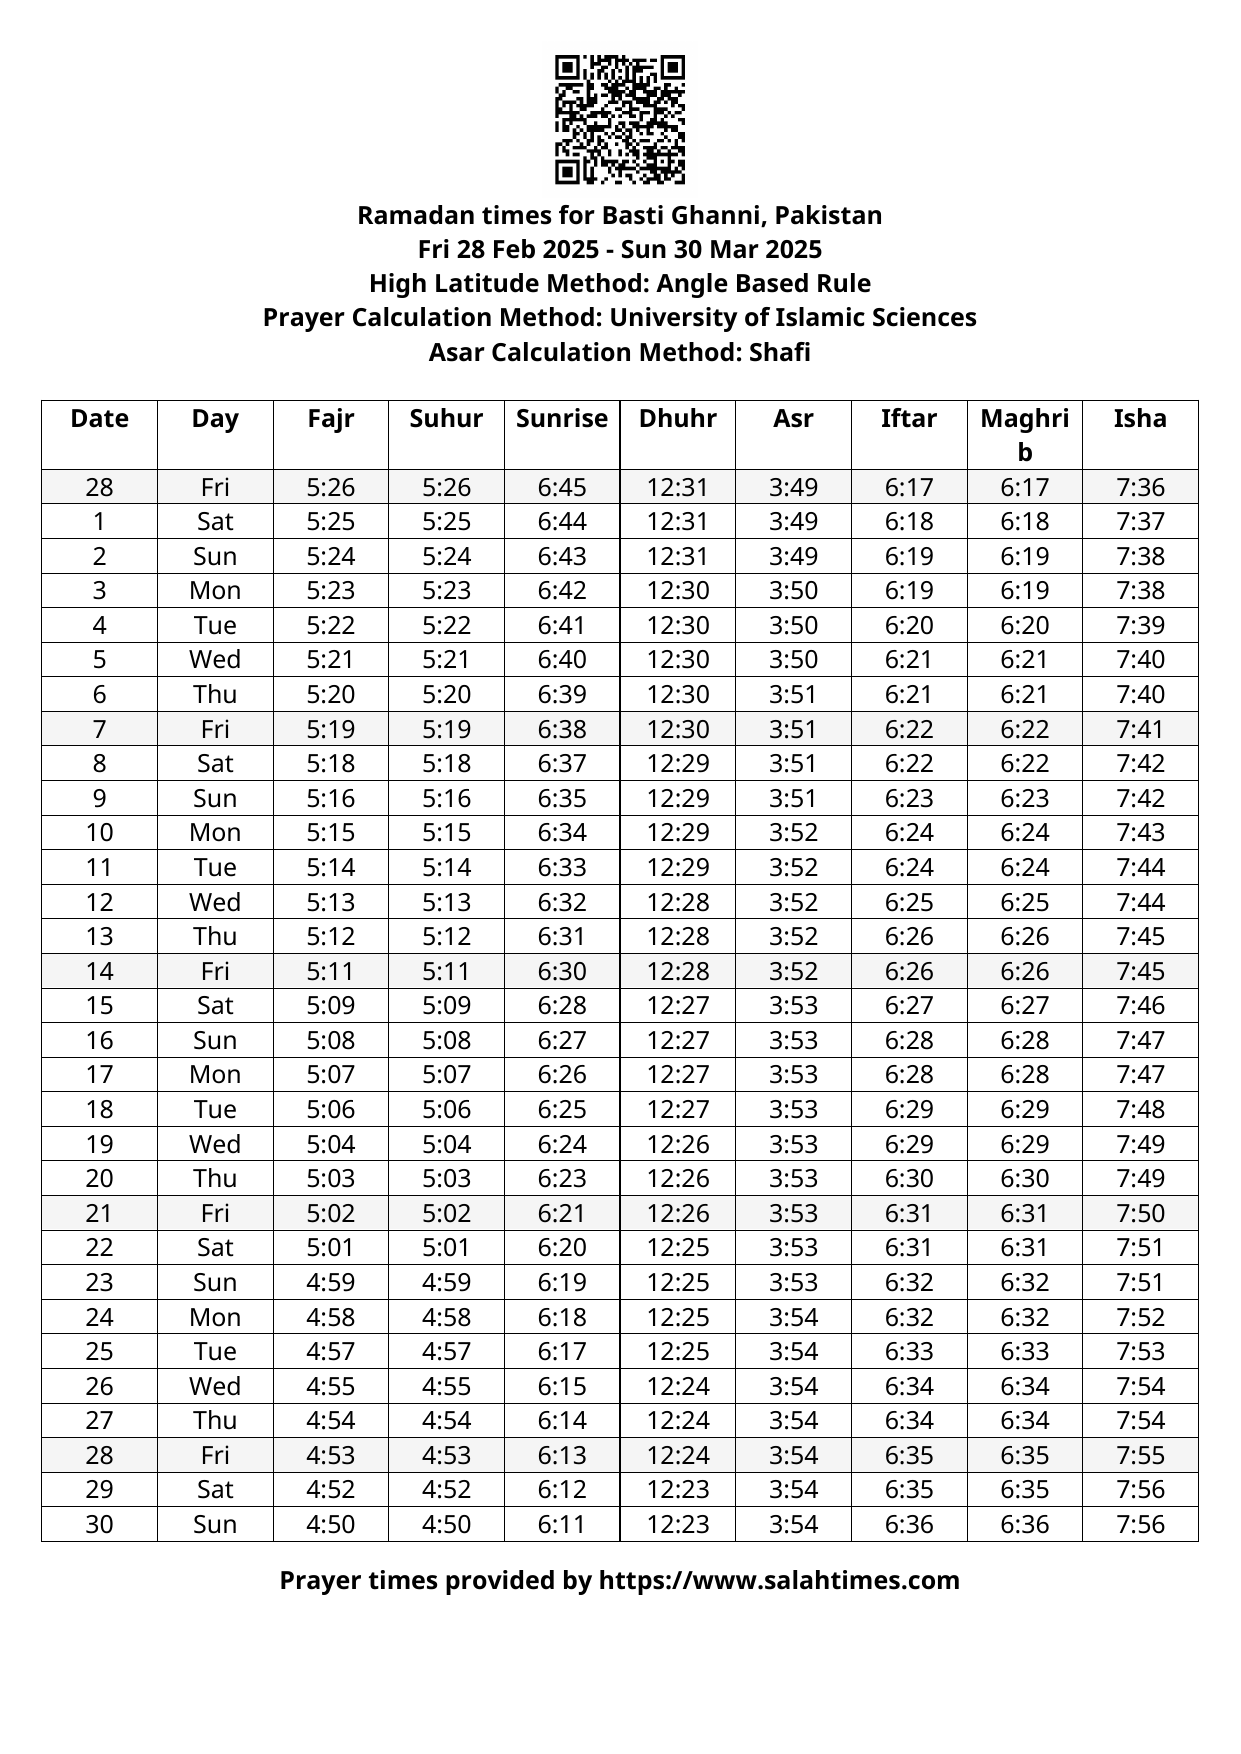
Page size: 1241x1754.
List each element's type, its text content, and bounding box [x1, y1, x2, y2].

table_cell 6:23 [968, 781, 1082, 814]
table_cell 6:45 [505, 470, 619, 503]
table_cell 5:18 [389, 746, 504, 780]
table_cell 6:11 [505, 1507, 619, 1541]
table_cell 14 [42, 954, 157, 987]
table_cell 5:13 [274, 885, 388, 918]
table_cell Thu [158, 1161, 273, 1195]
table_cell 12:29 [621, 816, 735, 849]
table_cell 4:55 [389, 1369, 504, 1402]
table_cell 6:21 [852, 643, 967, 676]
table_cell 6:27 [968, 989, 1082, 1022]
table_cell 6:27 [852, 989, 967, 1022]
table_cell 5:01 [389, 1231, 504, 1264]
table_cell 6:19 [968, 574, 1082, 607]
table_cell Sun [158, 539, 273, 572]
table_cell 5:03 [274, 1161, 388, 1195]
table_cell 11 [42, 850, 157, 884]
table_cell 5:23 [389, 574, 504, 607]
table_cell 12:30 [621, 574, 735, 607]
table_cell 5:24 [389, 539, 504, 572]
table_cell 12:27 [621, 989, 735, 1022]
table_cell 12 [42, 885, 157, 918]
table_cell 21 [42, 1196, 157, 1229]
table_cell Sat [158, 504, 273, 538]
table_header Asr [736, 401, 851, 469]
table_cell 6:25 [505, 1092, 619, 1126]
table_cell 5:12 [274, 919, 388, 953]
table_cell 3:53 [736, 1196, 851, 1229]
table_cell 6:35 [852, 1473, 967, 1506]
table_cell 5:22 [274, 608, 388, 642]
table_cell 5:14 [274, 850, 388, 884]
table_cell 6:29 [968, 1092, 1082, 1126]
table_cell Tue [158, 1334, 273, 1368]
table_cell 5:01 [274, 1231, 388, 1264]
table_cell 12:24 [621, 1369, 735, 1402]
table_cell 6:22 [968, 746, 1082, 780]
text Ramadan times for Basti Ghanni, Pakistan [42, 198, 1198, 232]
table_header Day [158, 401, 273, 469]
table_cell Sat [158, 746, 273, 780]
table_cell 6:33 [852, 1334, 967, 1368]
table_cell 6:34 [505, 816, 619, 849]
table_cell 5:12 [389, 919, 504, 953]
table_cell Sun [158, 781, 273, 814]
table_cell 3:52 [736, 954, 851, 987]
table_cell 6:19 [852, 574, 967, 607]
table_cell 5:11 [389, 954, 504, 987]
table_cell 6:19 [505, 1265, 619, 1299]
table_cell 3:49 [736, 470, 851, 503]
table_cell 5:08 [274, 1023, 388, 1057]
table_cell Mon [158, 1300, 273, 1333]
table_header Iftar [852, 401, 967, 469]
table_cell 5:16 [274, 781, 388, 814]
table_cell Sat [158, 1231, 273, 1264]
table_cell 12:25 [621, 1334, 735, 1368]
table_cell 5:18 [274, 746, 388, 780]
table_cell 5:14 [389, 850, 504, 884]
table_cell 6 [42, 677, 157, 711]
table_cell 5:09 [389, 989, 504, 1022]
table_cell 6:13 [505, 1438, 619, 1472]
table_cell 12:30 [621, 677, 735, 711]
table_cell 5:16 [389, 781, 504, 814]
table_cell 6:35 [968, 1438, 1082, 1472]
table_cell 3 [42, 574, 157, 607]
table_header Date [42, 401, 157, 469]
table_cell 7 [42, 712, 157, 745]
table_cell 22 [42, 1231, 157, 1264]
table_cell 6:24 [852, 850, 967, 884]
table_cell 3:51 [736, 746, 851, 780]
table_cell 7:40 [1083, 677, 1198, 711]
table_cell 3:53 [736, 1023, 851, 1057]
table_cell 6:17 [852, 470, 967, 503]
table_cell 5:02 [274, 1196, 388, 1229]
table_cell 24 [42, 1300, 157, 1333]
table_cell 7:46 [1083, 989, 1198, 1022]
table_cell 5:15 [389, 816, 504, 849]
table_cell 3:54 [736, 1404, 851, 1437]
table_cell 6:36 [852, 1507, 967, 1541]
table_cell Fri [158, 954, 273, 987]
table_cell 7:49 [1083, 1127, 1198, 1160]
table_cell 29 [42, 1473, 157, 1506]
table_cell 6:22 [852, 712, 967, 745]
table_cell 6:21 [968, 677, 1082, 711]
table_cell 12:29 [621, 850, 735, 884]
table_cell 4:57 [389, 1334, 504, 1368]
table_cell 4 [42, 608, 157, 642]
table_cell 7:44 [1083, 850, 1198, 884]
table_cell 1 [42, 504, 157, 538]
table_cell 3:54 [736, 1369, 851, 1402]
table_cell 7:53 [1083, 1334, 1198, 1368]
table_cell Sun [158, 1023, 273, 1057]
table_cell 5 [42, 643, 157, 676]
table_cell 6:31 [852, 1196, 967, 1229]
table_cell 6:26 [968, 954, 1082, 987]
table_cell 5:19 [389, 712, 504, 745]
table_cell 4:59 [389, 1265, 504, 1299]
table_cell 4:58 [274, 1300, 388, 1333]
table_cell 3:49 [736, 539, 851, 572]
text Asar Calculation Method: Shafi [42, 334, 1198, 368]
table_cell 6:23 [505, 1161, 619, 1195]
table_cell 6:42 [505, 574, 619, 607]
table_cell 5:07 [274, 1058, 388, 1091]
table_cell 6:39 [505, 677, 619, 711]
table_cell 19 [42, 1127, 157, 1160]
table_cell 3:53 [736, 989, 851, 1022]
table_cell 7:37 [1083, 504, 1198, 538]
table_cell 3:53 [736, 1231, 851, 1264]
table_cell 12:27 [621, 1058, 735, 1091]
table_cell 6:24 [968, 850, 1082, 884]
table_cell 5:23 [274, 574, 388, 607]
table_cell 4:55 [274, 1369, 388, 1402]
table_cell 4:58 [389, 1300, 504, 1333]
table_cell 15 [42, 989, 157, 1022]
table_cell 3:52 [736, 850, 851, 884]
table_cell 6:31 [968, 1196, 1082, 1229]
table_header Suhur [389, 401, 504, 469]
table_cell 6:30 [968, 1161, 1082, 1195]
table_cell 9 [42, 781, 157, 814]
table_cell 7:52 [1083, 1300, 1198, 1333]
table_cell 6:38 [505, 712, 619, 745]
table_cell 7:56 [1083, 1473, 1198, 1506]
table_cell 3:53 [736, 1092, 851, 1126]
table_cell 6:28 [968, 1058, 1082, 1091]
table_cell 5:22 [389, 608, 504, 642]
table_cell 6:29 [968, 1127, 1082, 1160]
table_cell 6:26 [852, 954, 967, 987]
table_cell 6:31 [852, 1231, 967, 1264]
table_cell 6:31 [968, 1231, 1082, 1264]
table_cell 6:19 [968, 539, 1082, 572]
table_header Isha [1083, 401, 1198, 469]
table_cell 5:19 [274, 712, 388, 745]
table_cell 3:50 [736, 643, 851, 676]
table_cell 5:25 [274, 504, 388, 538]
table_cell 25 [42, 1334, 157, 1368]
table_cell 7:44 [1083, 885, 1198, 918]
table_cell 12:30 [621, 712, 735, 745]
table_cell 7:54 [1083, 1404, 1198, 1437]
table_cell 6:30 [505, 954, 619, 987]
table_cell 6:41 [505, 608, 619, 642]
table_header Sunrise [505, 401, 619, 469]
table_cell 12:31 [621, 504, 735, 538]
table_cell 6:18 [968, 504, 1082, 538]
table_cell Wed [158, 885, 273, 918]
table_cell 7:50 [1083, 1196, 1198, 1229]
table_cell 12:31 [621, 470, 735, 503]
table_cell 5:21 [389, 643, 504, 676]
picture [542, 41, 699, 198]
table_cell 6:35 [852, 1438, 967, 1472]
table_cell 6:20 [968, 608, 1082, 642]
table_cell 28 [42, 470, 157, 503]
table_cell 6:32 [968, 1265, 1082, 1299]
table_cell 12:30 [621, 608, 735, 642]
table_cell 7:51 [1083, 1231, 1198, 1264]
table_cell 6:28 [505, 989, 619, 1022]
table_cell 4:54 [389, 1404, 504, 1437]
table_cell 12:25 [621, 1300, 735, 1333]
table_cell 3:49 [736, 504, 851, 538]
table_cell 12:28 [621, 954, 735, 987]
table_cell 3:54 [736, 1507, 851, 1541]
table_cell 6:34 [852, 1369, 967, 1402]
table_cell 6:21 [852, 677, 967, 711]
table_cell 6:17 [968, 470, 1082, 503]
table_cell 3:50 [736, 608, 851, 642]
table_cell 12:26 [621, 1196, 735, 1229]
table_cell 2 [42, 539, 157, 572]
table_cell Tue [158, 608, 273, 642]
table_cell 23 [42, 1265, 157, 1299]
table_cell 5:07 [389, 1058, 504, 1091]
table_cell 6:17 [505, 1334, 619, 1368]
table_cell 5:11 [274, 954, 388, 987]
table_cell 18 [42, 1092, 157, 1126]
table_cell Tue [158, 850, 273, 884]
table_cell Mon [158, 574, 273, 607]
table_cell 4:54 [274, 1404, 388, 1437]
table_cell 5:06 [389, 1092, 504, 1126]
table_cell 3:54 [736, 1473, 851, 1506]
table_cell 6:33 [505, 850, 619, 884]
table_cell 6:32 [852, 1300, 967, 1333]
table_cell 7:49 [1083, 1161, 1198, 1195]
table_cell 6:21 [968, 643, 1082, 676]
text Fri 28 Feb 2025 - Sun 30 Mar 2025 [42, 232, 1198, 266]
table_cell 3:51 [736, 781, 851, 814]
table_cell 3:50 [736, 574, 851, 607]
table_cell 12:28 [621, 919, 735, 953]
table_cell 6:20 [505, 1231, 619, 1264]
table_cell 6:26 [852, 919, 967, 953]
table_cell 6:28 [852, 1058, 967, 1091]
table_cell 5:21 [274, 643, 388, 676]
table_cell 6:22 [968, 712, 1082, 745]
table_cell Wed [158, 1127, 273, 1160]
table_cell 6:18 [505, 1300, 619, 1333]
table_cell Fri [158, 712, 273, 745]
table_cell 6:19 [852, 539, 967, 572]
table_cell 4:52 [389, 1473, 504, 1506]
table_cell 6:32 [505, 885, 619, 918]
table_cell 4:52 [274, 1473, 388, 1506]
table_cell 7:38 [1083, 574, 1198, 607]
table_cell Mon [158, 816, 273, 849]
table_cell 4:53 [389, 1438, 504, 1472]
table_cell 6:35 [968, 1473, 1082, 1506]
table_cell 5:08 [389, 1023, 504, 1057]
table_cell 12:30 [621, 643, 735, 676]
table_cell 6:40 [505, 643, 619, 676]
table_cell 12:29 [621, 746, 735, 780]
table_cell 7:56 [1083, 1507, 1198, 1541]
table_cell 6:43 [505, 539, 619, 572]
table_cell Thu [158, 919, 273, 953]
table_cell 7:45 [1083, 954, 1198, 987]
text Prayer times provided by https://www.salahtimes.com [42, 1563, 1198, 1597]
table_cell 7:40 [1083, 643, 1198, 676]
table_cell 7:54 [1083, 1369, 1198, 1402]
table_cell Mon [158, 1058, 273, 1091]
table_cell 6:15 [505, 1369, 619, 1402]
table_cell 5:02 [389, 1196, 504, 1229]
table_cell 7:47 [1083, 1023, 1198, 1057]
table_cell 6:24 [852, 816, 967, 849]
table_cell 5:25 [389, 504, 504, 538]
table_cell 27 [42, 1404, 157, 1437]
table_cell 3:53 [736, 1265, 851, 1299]
table_cell 12:25 [621, 1231, 735, 1264]
table_cell 6:12 [505, 1473, 619, 1506]
table_cell 26 [42, 1369, 157, 1402]
table_cell 3:51 [736, 677, 851, 711]
table_cell Thu [158, 1404, 273, 1437]
table_cell 6:22 [852, 746, 967, 780]
table_cell 12:23 [621, 1507, 735, 1541]
table_cell 28 [42, 1438, 157, 1472]
table_cell 6:37 [505, 746, 619, 780]
table_cell 7:36 [1083, 470, 1198, 503]
table_cell 4:53 [274, 1438, 388, 1472]
table_cell 3:54 [736, 1300, 851, 1333]
table_cell 7:42 [1083, 746, 1198, 780]
table_cell 5:04 [274, 1127, 388, 1160]
table_cell 5:20 [389, 677, 504, 711]
table_cell 6:29 [852, 1092, 967, 1126]
table_cell Sat [158, 989, 273, 1022]
table_cell Sun [158, 1265, 273, 1299]
table_cell Sun [158, 1507, 273, 1541]
table_cell 6:33 [968, 1334, 1082, 1368]
table_cell 3:52 [736, 919, 851, 953]
table_cell 6:25 [852, 885, 967, 918]
table_cell 3:54 [736, 1334, 851, 1368]
table_cell 3:53 [736, 1127, 851, 1160]
table_cell 4:57 [274, 1334, 388, 1368]
table_cell 6:23 [852, 781, 967, 814]
table_cell 12:24 [621, 1438, 735, 1472]
table_cell 5:20 [274, 677, 388, 711]
table_cell 6:14 [505, 1404, 619, 1437]
table_cell 30 [42, 1507, 157, 1541]
table_cell Thu [158, 677, 273, 711]
table_cell 4:59 [274, 1265, 388, 1299]
table_cell 6:30 [852, 1161, 967, 1195]
table_cell 6:34 [968, 1404, 1082, 1437]
table_cell 4:50 [274, 1507, 388, 1541]
table_cell 16 [42, 1023, 157, 1057]
table_cell 20 [42, 1161, 157, 1195]
table_cell 6:26 [505, 1058, 619, 1091]
table_cell 7:39 [1083, 608, 1198, 642]
table_cell 5:26 [274, 470, 388, 503]
table_cell 6:34 [968, 1369, 1082, 1402]
table_cell 5:13 [389, 885, 504, 918]
table_cell 7:48 [1083, 1092, 1198, 1126]
table_cell 7:55 [1083, 1438, 1198, 1472]
table_cell 6:34 [852, 1404, 967, 1437]
table_cell 17 [42, 1058, 157, 1091]
table_cell 5:24 [274, 539, 388, 572]
text High Latitude Method: Angle Based Rule [42, 266, 1198, 300]
table_cell 6:28 [852, 1023, 967, 1057]
table_cell 7:51 [1083, 1265, 1198, 1299]
table_header Fajr [274, 401, 388, 469]
table_cell 6:26 [968, 919, 1082, 953]
table_cell 5:26 [389, 470, 504, 503]
table_cell 6:24 [968, 816, 1082, 849]
table_cell 3:53 [736, 1161, 851, 1195]
table_cell 6:44 [505, 504, 619, 538]
table_cell 13 [42, 919, 157, 953]
table_cell Wed [158, 1369, 273, 1402]
table_cell 6:32 [968, 1300, 1082, 1333]
table_cell 12:31 [621, 539, 735, 572]
table_cell 12:27 [621, 1023, 735, 1057]
table_cell 6:28 [968, 1023, 1082, 1057]
table_cell Wed [158, 643, 273, 676]
table_cell 6:24 [505, 1127, 619, 1160]
table_header Dhuhr [621, 401, 735, 469]
table_cell 6:35 [505, 781, 619, 814]
table_cell 12:24 [621, 1404, 735, 1437]
table_cell 7:43 [1083, 816, 1198, 849]
table_cell 7:45 [1083, 919, 1198, 953]
table_cell 7:42 [1083, 781, 1198, 814]
table_cell 12:29 [621, 781, 735, 814]
table_cell 12:25 [621, 1265, 735, 1299]
table_cell 6:31 [505, 919, 619, 953]
table_cell 12:26 [621, 1161, 735, 1195]
table_cell 3:52 [736, 885, 851, 918]
table_cell 5:03 [389, 1161, 504, 1195]
table_cell 3:52 [736, 816, 851, 849]
table_cell 10 [42, 816, 157, 849]
table_cell Fri [158, 1438, 273, 1472]
table_cell 6:25 [968, 885, 1082, 918]
table_cell 6:27 [505, 1023, 619, 1057]
table_cell Fri [158, 470, 273, 503]
text Prayer Calculation Method: University of Islamic Sciences [42, 300, 1198, 334]
table_cell 6:21 [505, 1196, 619, 1229]
table_cell Tue [158, 1092, 273, 1126]
table_cell 3:51 [736, 712, 851, 745]
table_cell 6:20 [852, 608, 967, 642]
table_cell 6:32 [852, 1265, 967, 1299]
table_cell 12:27 [621, 1092, 735, 1126]
table_cell 3:54 [736, 1438, 851, 1472]
table_cell 7:41 [1083, 712, 1198, 745]
table_cell 6:36 [968, 1507, 1082, 1541]
table_cell 7:47 [1083, 1058, 1198, 1091]
table_cell Sat [158, 1473, 273, 1506]
table_cell 12:23 [621, 1473, 735, 1506]
table_cell 6:18 [852, 504, 967, 538]
table_cell 12:28 [621, 885, 735, 918]
table_cell 6:29 [852, 1127, 967, 1160]
table_cell 3:53 [736, 1058, 851, 1091]
table_cell 7:38 [1083, 539, 1198, 572]
table_cell 12:26 [621, 1127, 735, 1160]
table_cell Fri [158, 1196, 273, 1229]
table_header Maghrib [968, 401, 1082, 469]
table_cell 5:09 [274, 989, 388, 1022]
table_cell 5:15 [274, 816, 388, 849]
table_cell 8 [42, 746, 157, 780]
table_cell 4:50 [389, 1507, 504, 1541]
table_cell 5:06 [274, 1092, 388, 1126]
table_cell 5:04 [389, 1127, 504, 1160]
